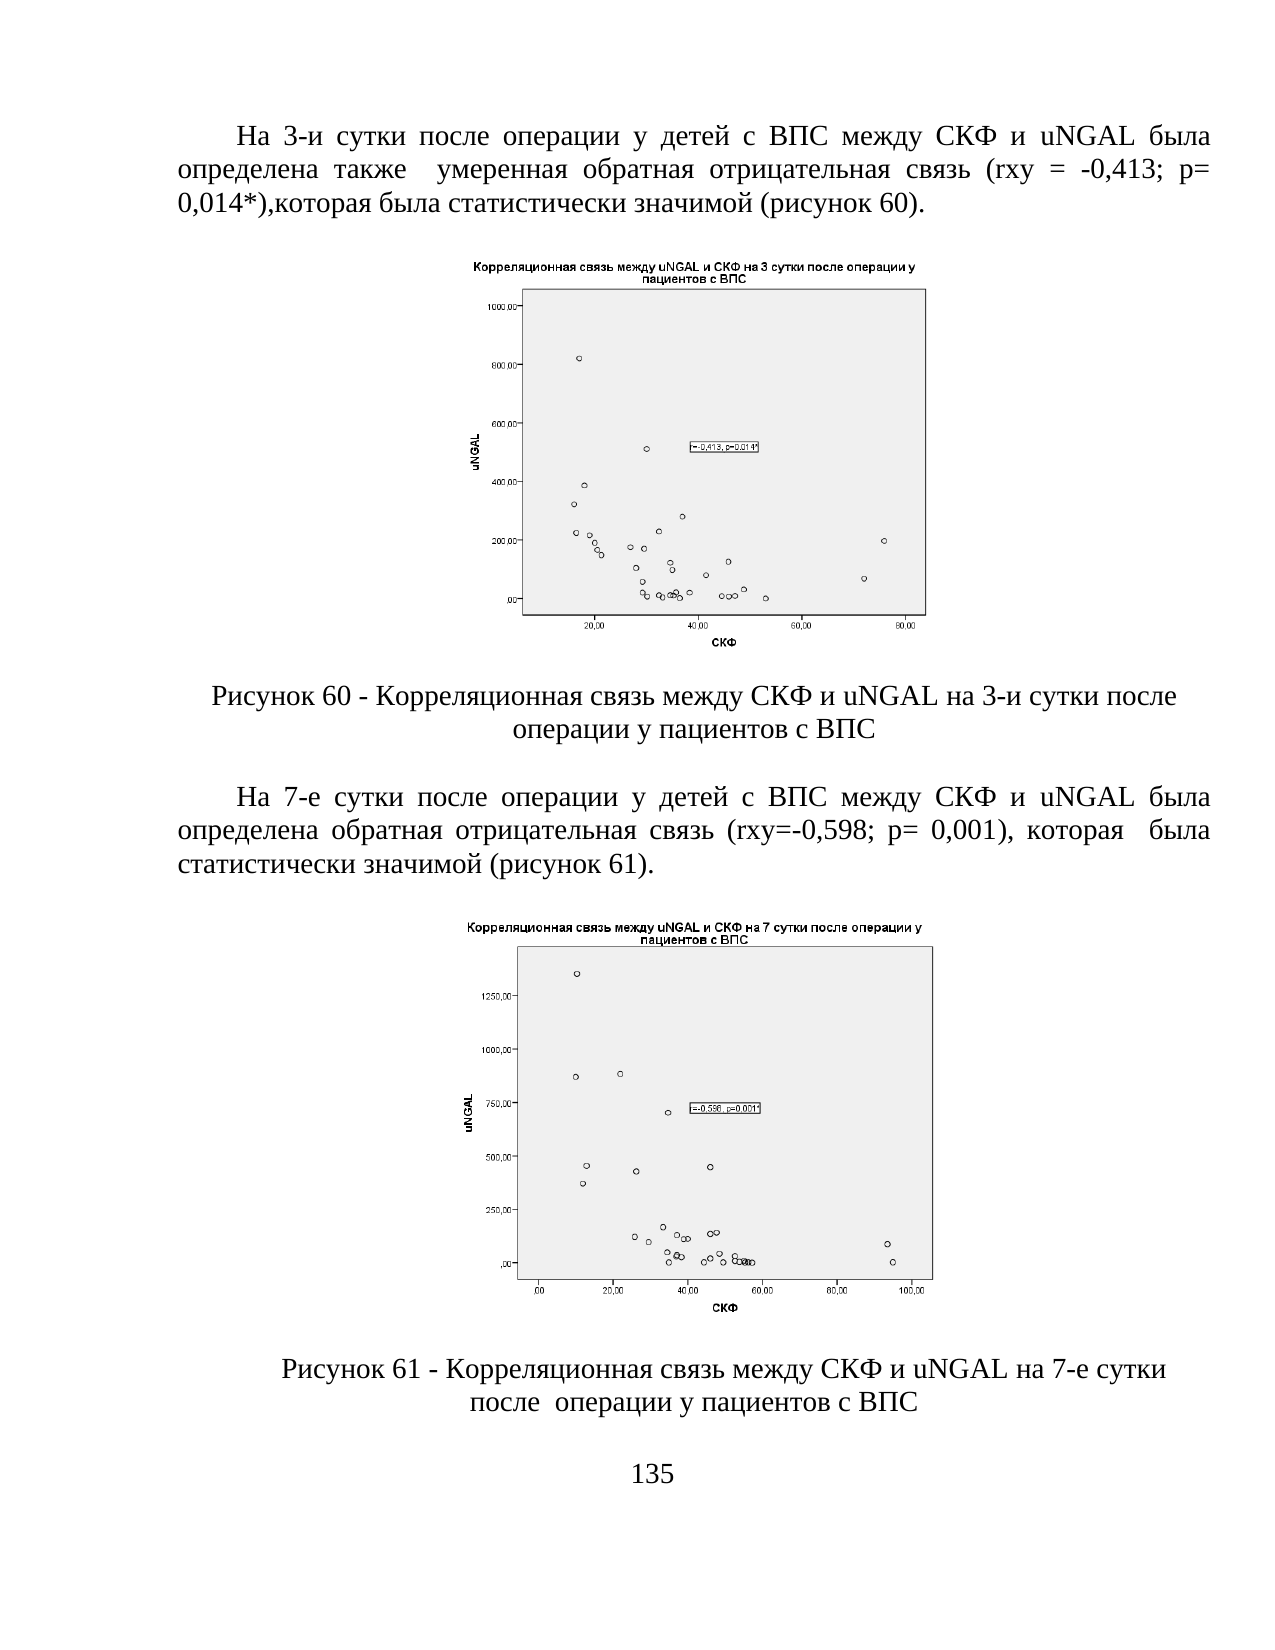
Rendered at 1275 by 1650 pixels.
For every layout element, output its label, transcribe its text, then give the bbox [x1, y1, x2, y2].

text Рисунок 61 - Корреляционная связь между СКФ и uNGAL на 7-е сутки [177, 1351, 1211, 1384]
text На 7-е сутки после операции у детей с ВПС между СКФ и uNGAL была определена обратная отрицательная связь (rxy=-0,598; p= 0,001), которая была статистически значимой (рисунок 61). [177, 779, 1211, 879]
picture [451, 905, 937, 1325]
picture [458, 252, 930, 659]
text Рисунок 60 - Корреляционная связь между СКФ и uNGAL на 3-и сутки после операции у пациентов с ВПС [177, 678, 1211, 745]
text после операции у пациентов с ВПС [177, 1384, 1211, 1418]
text На 3-и сутки после операции у детей с ВПС между СКФ и uNGAL была определена также умеренная обратная отрицательная связь (rxy = -0,413; p= 0,014*),которая была статистически значимой (рисунок 60). [177, 118, 1211, 219]
